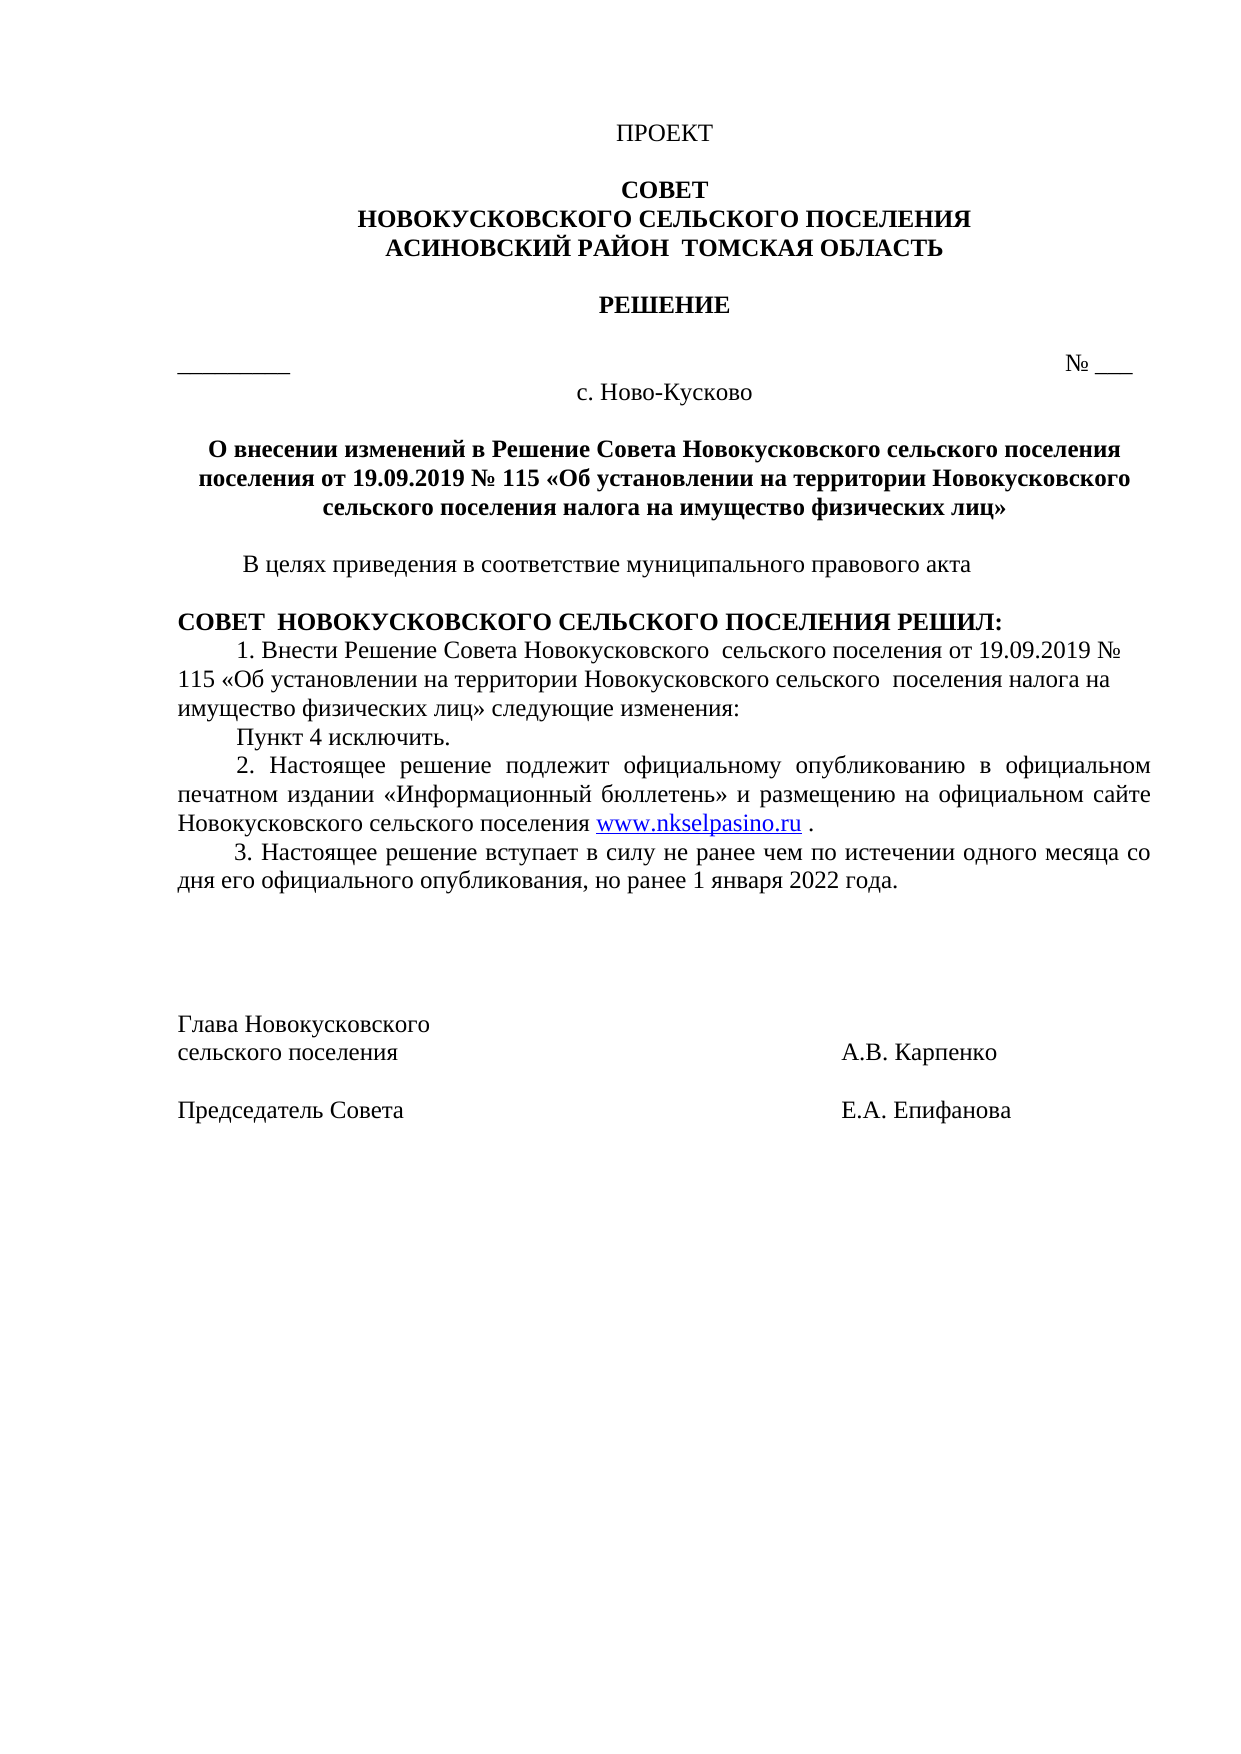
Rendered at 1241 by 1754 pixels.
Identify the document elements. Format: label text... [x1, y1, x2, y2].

text Глава Новокусковского [177, 1009, 1152, 1037]
text НОВОКУСКОВСКОГО СЕЛЬСКОГО ПОСЕЛЕНИЯ [177, 204, 1152, 233]
text РЕШЕНИЕ [177, 291, 1152, 319]
text СОВЕТ НОВОКУСКОВСКОГО СЕЛЬСКОГО ПОСЕЛЕНИЯ РЕШИЛ: [177, 607, 1152, 636]
text _________ № ___ [177, 348, 1152, 377]
text 1. Внести Решение Совета Новокусковского сельского поселения от 19.09.2019 № 115 «Об установлении на территории Новокусковского сельского поселения налога на имущество физических лиц» следующие изменения: [177, 636, 1152, 722]
text с. Ново-Кусково [177, 377, 1152, 406]
text Пункт 4 исключить. [177, 722, 1152, 751]
text В целях приведения в соответствие муниципального правового акта [177, 549, 1152, 578]
text 2. Настоящее решение подлежит официальному опубликованию в официальном печатном издании «Информационный бюллетень» и размещению на официальном сайте Новокусковского сельского поселения www.nkselpasino.ru . [177, 751, 1152, 837]
text 3. Настоящее решение вступает в силу не ранее чем по истечении одного месяца со дня его официального опубликования, но ранее 1 января 2022 года. [177, 837, 1152, 894]
text АСИНОВСКИЙ РАЙОН ТОМСКАЯ ОБЛАСТЬ [177, 233, 1152, 262]
text СОВЕТ [177, 176, 1152, 204]
text Председатель Совета Е.А. Епифанова [177, 1095, 1152, 1124]
text О внесении изменений в Решение Совета Новокусковского сельского поселения [177, 434, 1152, 463]
text сельского поселения А.В. Карпенко [177, 1037, 1152, 1066]
text ПРОЕКТ [177, 118, 1152, 147]
text поселения от 19.09.2019 № 115 «Об установлении на территории Новокусковского сельского поселения налога на имущество физических лиц» [177, 463, 1152, 521]
